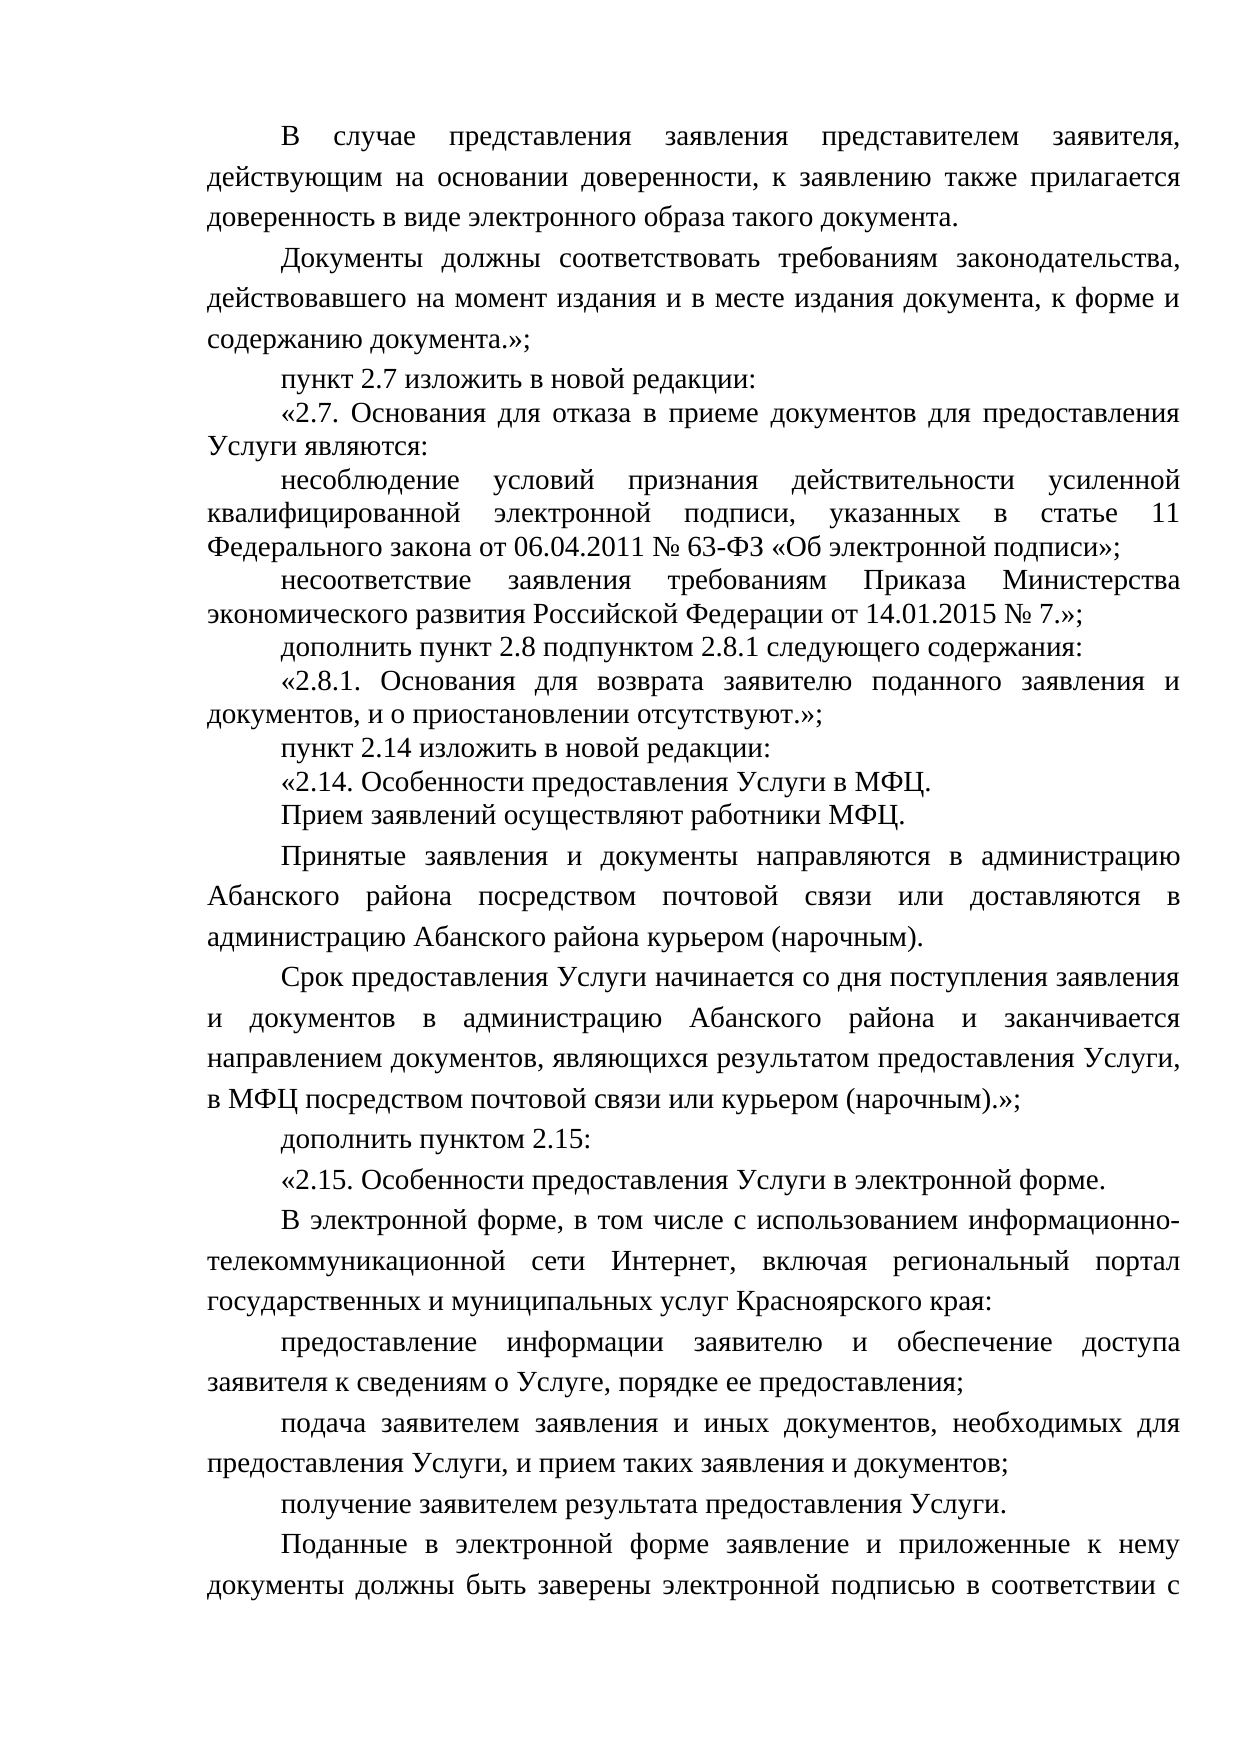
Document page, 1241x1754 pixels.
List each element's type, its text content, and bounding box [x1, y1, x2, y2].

text «2.8.1. Основания для возврата заявителю поданного заявления и документов, и о приостановлении отсутствуют.»; [207, 663, 1181, 730]
text «2.7. Основания для отказа в приеме документов для предоставления Услуги являются: [207, 395, 1181, 462]
text «2.15. Особенности предоставления Услуги в электронной форме. [207, 1162, 1181, 1202]
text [207, 1527, 1181, 1608]
text получение заявителем результата предоставления Услуги. [207, 1486, 1181, 1527]
text пункт 2.7 изложить в новой редакции: [207, 361, 1181, 395]
text Прием заявлений осуществляют работники МФЦ. [207, 797, 1181, 838]
text «2.14. Особенности предоставления Услуги в МФЦ. [207, 764, 1181, 797]
text подача заявителем заявления и иных документов, необходимых для предоставления Услуги, и прием таких заявления и документов; [207, 1405, 1181, 1486]
text В случае представления заявления представителем заявителя, действующим на основании доверенности, к заявлению также прилагается доверенность в виде электронного образа такого документа. [207, 118, 1181, 240]
text несоблюдение условий признания действительности усиленной квалифицированной электронной подписи, указанных в статье 11 Федерального закона от 06.04.2011 № 63-ФЗ «Об электронной подписи»; [207, 462, 1181, 562]
text Срок предоставления Услуги начинается со дня поступления заявления и документов в администрацию Абанского района и заканчивается направлением документов, являющихся результатом предоставления Услуги, в МФЦ посредством почтовой связи или курьером (нарочным).»; [207, 959, 1181, 1121]
text Документы должны соответствовать требованиям законодательства, действовавшего на момент издания и в месте издания документа, к форме и содержанию документа.»; [207, 240, 1181, 361]
text дополнить пунктом 2.15: [207, 1121, 1181, 1162]
text Принятые заявления и документы направляются в администрацию Абанского района посредством почтовой связи или доставляются в администрацию Абанского района курьером (нарочным). [207, 838, 1181, 959]
text В электронной форме, в том числе с использованием информационно-телекоммуникационной сети Интернет, включая региональный портал государственных и муниципальных услуг Красноярского края: [207, 1202, 1181, 1324]
text пункт 2.14 изложить в новой редакции: [207, 730, 1181, 764]
text предоставление информации заявителю и обеспечение доступа заявителя к сведениям о Услуге, порядке ее предоставления; [207, 1324, 1181, 1405]
text дополнить пункт 2.8 подпунктом 2.8.1 следующего содержания: [207, 629, 1181, 663]
text несоответствие заявления требованиям Приказа Министерства экономического развития Российской Федерации от 14.01.2015 № 7.»; [207, 562, 1181, 629]
